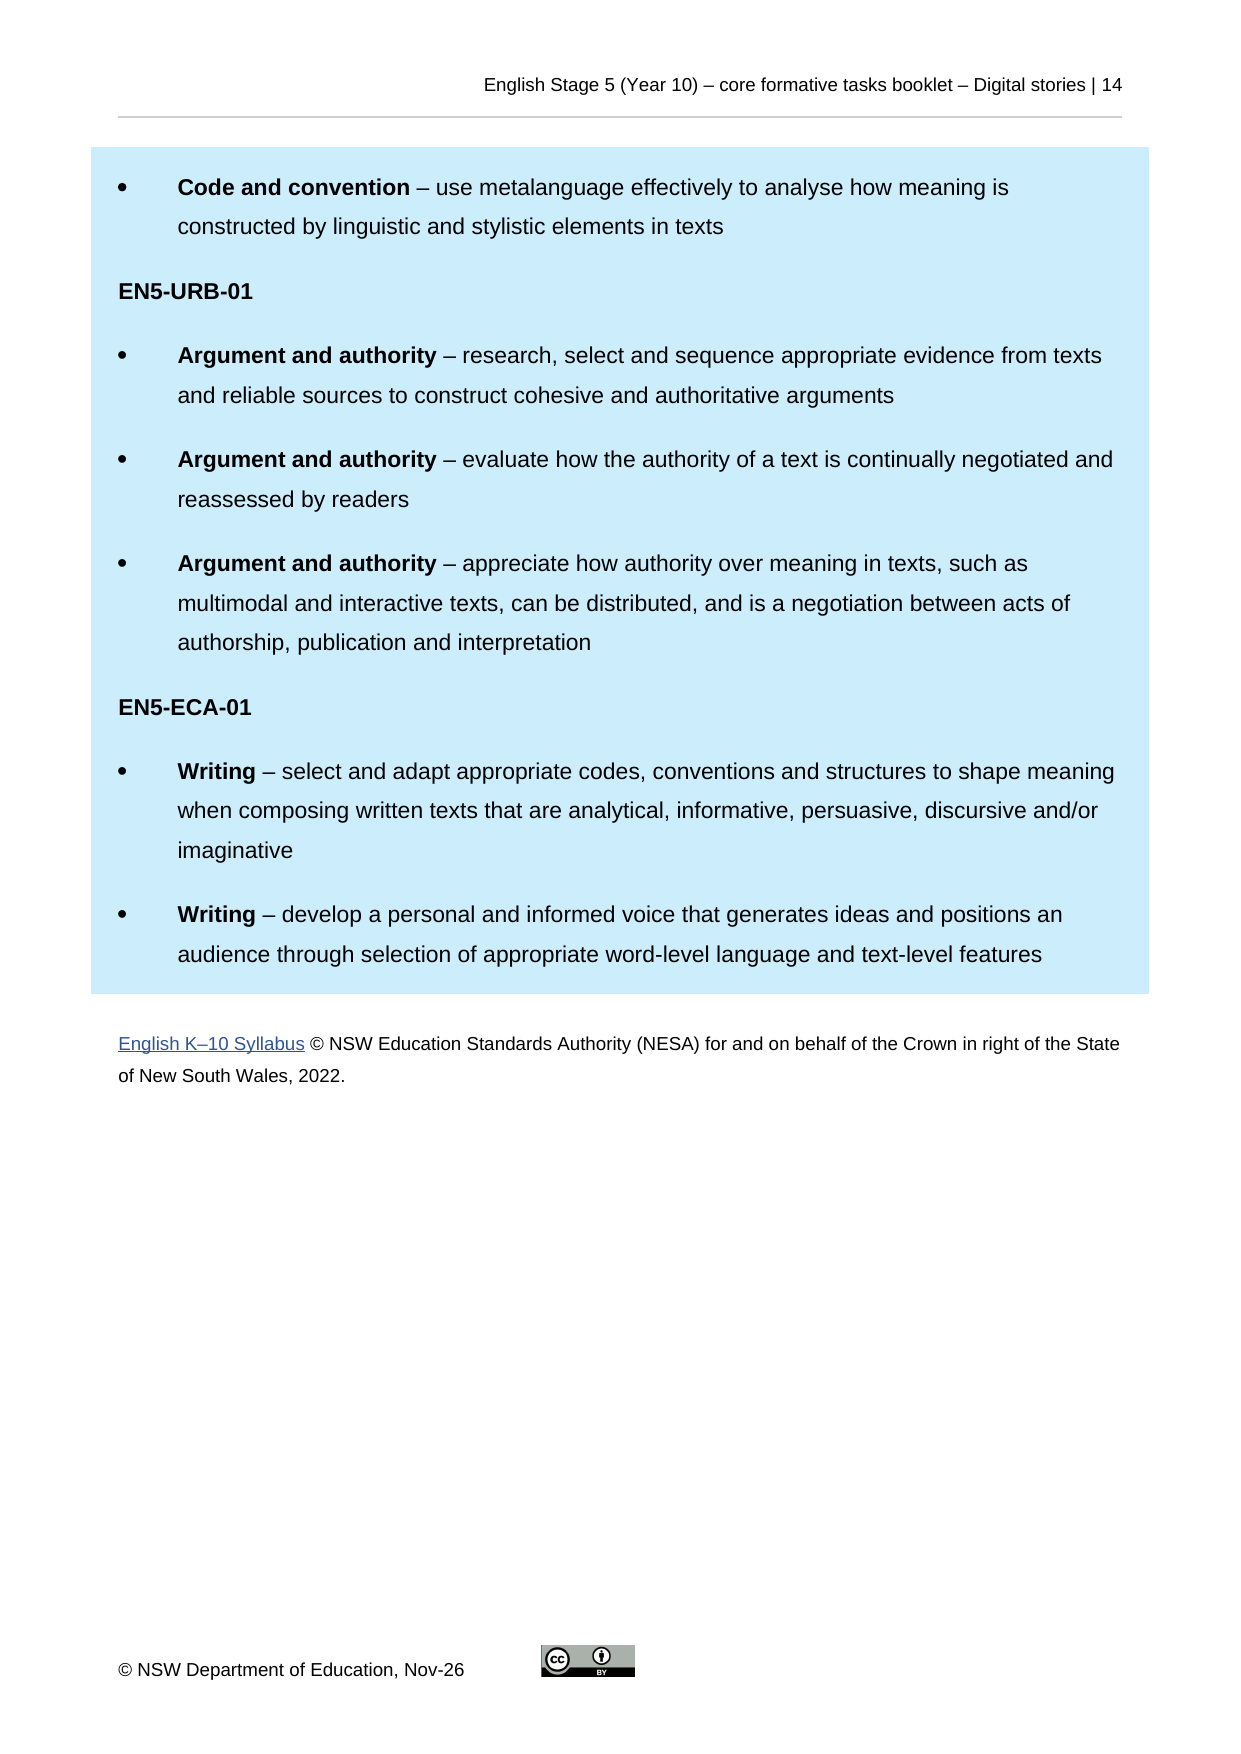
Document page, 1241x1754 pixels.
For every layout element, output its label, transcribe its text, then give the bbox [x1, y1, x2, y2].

list Argument and authority – research, select and sequence appropriate evidence from texts and reliable sources to construct cohesive and authoritative arguments [97, 315, 1143, 408]
text EN5-URB-01 [97, 251, 1143, 304]
text EN5-ECA-01 [97, 666, 1143, 720]
list Argument and authority – appreciate how authority over meaning in texts, such as multimodal and interactive texts, can be distributed, and is a negotiation between acts of authorship, publication and interpretation [97, 523, 1143, 655]
list Writing – develop a personal and informed voice that generates ideas and positions an audience through selection of appropriate word-level language and text-level features [97, 874, 1143, 988]
text English K–10 Syllabus © NSW Education Standards Authority (NESA) for and on behalf of the Crown in right of the State of New South Wales, 2022. [118, 1032, 1122, 1086]
list Writing – select and adapt appropriate codes, conventions and structures to shape meaning when composing written texts that are analytical, informative, persuasive, discursive and/or imaginative [97, 731, 1143, 863]
list Argument and authority – evaluate how the authority of a text is continually negotiated and reassessed by readers [97, 419, 1143, 512]
picture [541, 1645, 635, 1677]
list Code and convention – use metalanguage effectively to analyse how meaning is constructed by linguistic and stylistic elements in texts [97, 153, 1143, 239]
